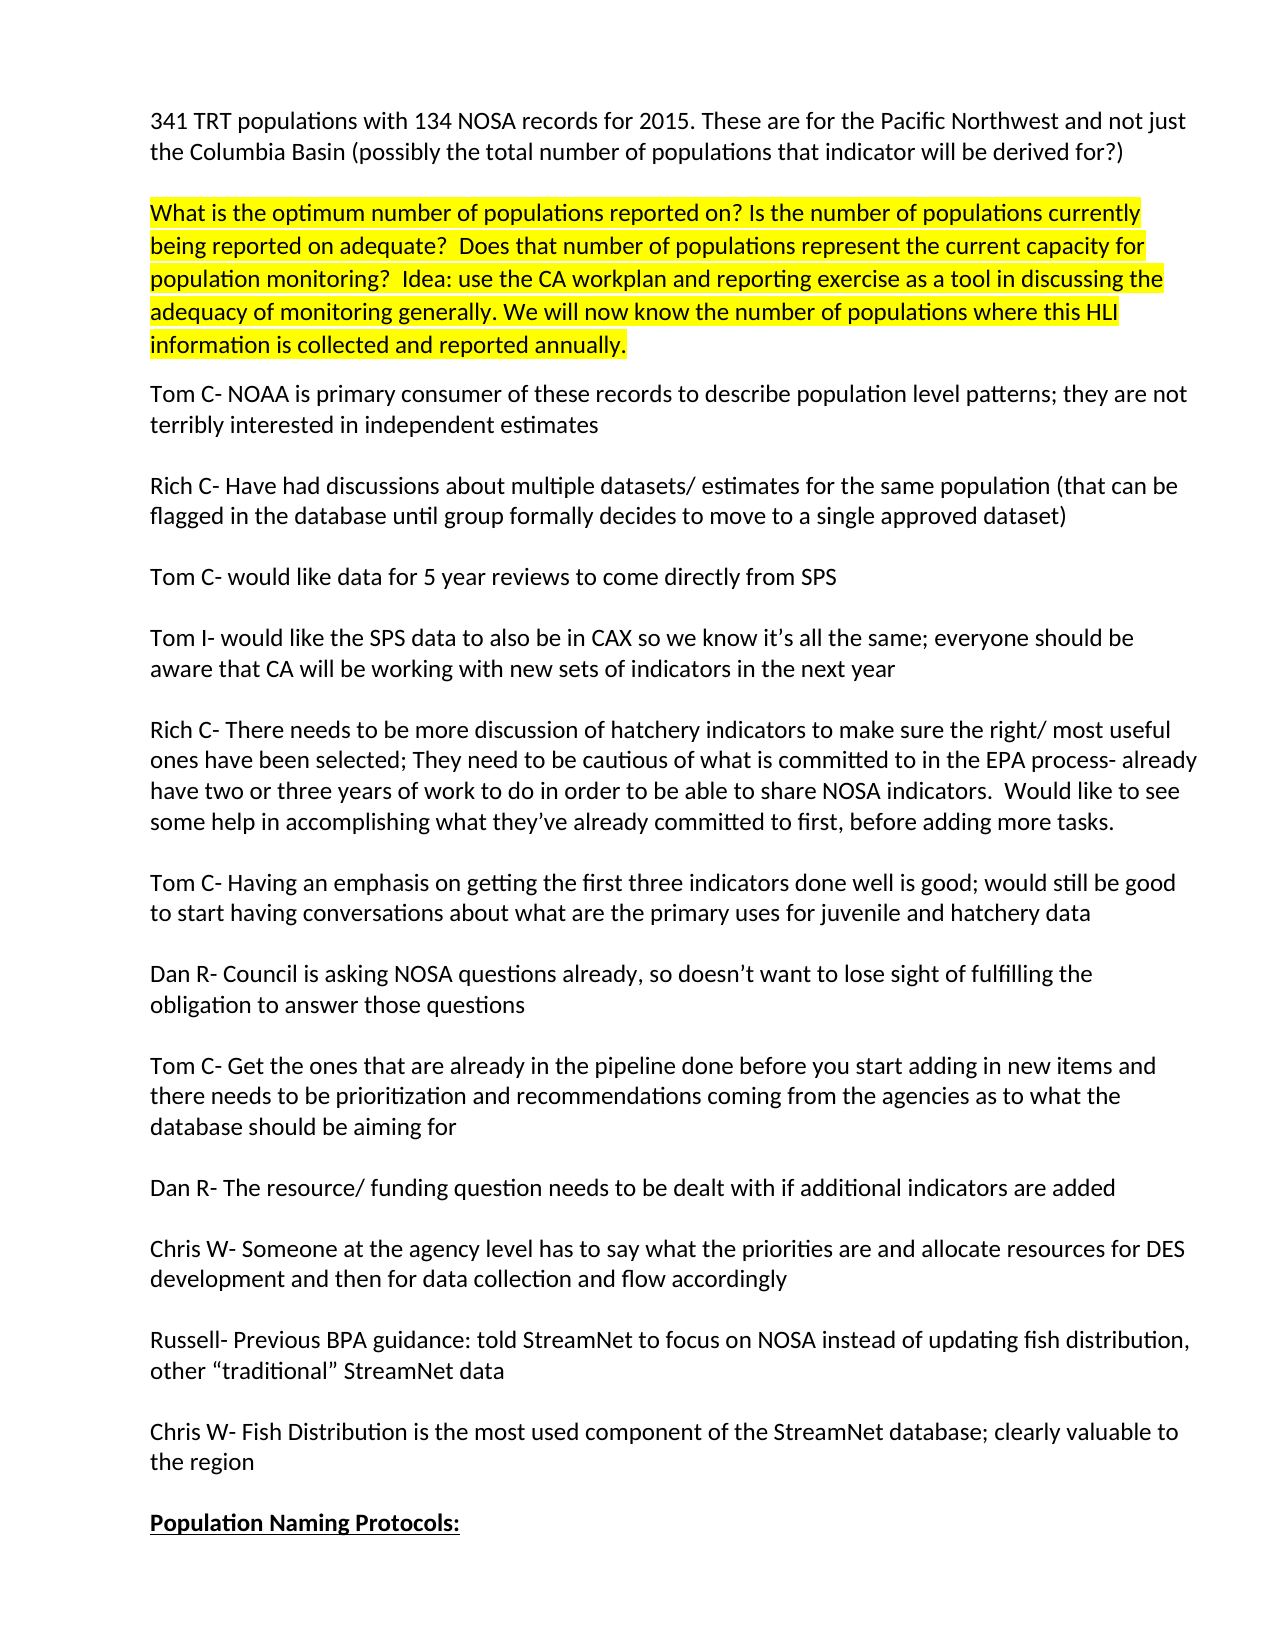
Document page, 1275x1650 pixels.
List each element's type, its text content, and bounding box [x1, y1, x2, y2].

text Chris W- Fish Distribution is the most used component of the StreamNet database; clearly valuable to the region [150, 1416, 1200, 1477]
text Tom I- would like the SPS data to also be in CAX so we know it’s all the same; everyone should be aware that CA will be working with new sets of indicators in the next year [150, 622, 1200, 683]
text What is the optimum number of populations reported on? Is the number of populations currently being reported on adequate? Does that number of populations represent the current capacity for population monitoring? Idea: use the CA workplan and reporting exercise as a tool in discussing the adequacy of monitoring generally. We will now know the number of populations where this HLI information is collected and reported annually. [150, 197, 1200, 359]
text Dan R- Council is asking NOSA questions already, so doesn’t want to lose sight of fulfilling the obligation to answer those questions [150, 958, 1200, 1019]
text Dan R- The resource/ funding question needs to be dealt with if additional indicators are added [150, 1172, 1200, 1202]
text Chris W- Someone at the agency level has to say what the priorities are and allocate resources for DES development and then for data collection and flow accordingly [150, 1233, 1200, 1294]
text Rich C- Have had discussions about multiple datasets/ estimates for the same population (that can be flagged in the database until group formally decides to move to a single approved dataset) [150, 470, 1200, 531]
text Tom C- Get the ones that are already in the pipeline done before you start adding in new items and there needs to be prioritization and recommendations coming from the agencies as to what the database should be aiming for [150, 1050, 1200, 1141]
text Tom C- NOAA is primary consumer of these records to describe population level patterns; they are not terribly interested in independent estimates [150, 378, 1200, 439]
text Tom C- would like data for 5 year reviews to come directly from SPS [150, 561, 1200, 592]
text Population Naming Protocols: [150, 1508, 1200, 1538]
text Rich C- There needs to be more discussion of hatchery indicators to make sure the right/ most useful ones have been selected; They need to be cautious of what is committed to in the EPA process- already have two or three years of work to do in order to be able to share NOSA indicators. Would like to see some help in accomplishing what they’ve already committed to first, before adding more tasks. [150, 714, 1200, 836]
text 341 TRT populations with 134 NOSA records for 2015. These are for the Pacific Northwest and not just the Columbia Basin (possibly the total number of populations that indicator will be derived for?) [150, 106, 1200, 167]
text Tom C- Having an emphasis on getting the first three indicators done well is good; would still be good to start having conversations about what are the primary uses for juvenile and hatchery data [150, 867, 1200, 928]
text Russell- Previous BPA guidance: told StreamNet to focus on NOSA instead of updating fish distribution, other “traditional” StreamNet data [150, 1324, 1200, 1386]
